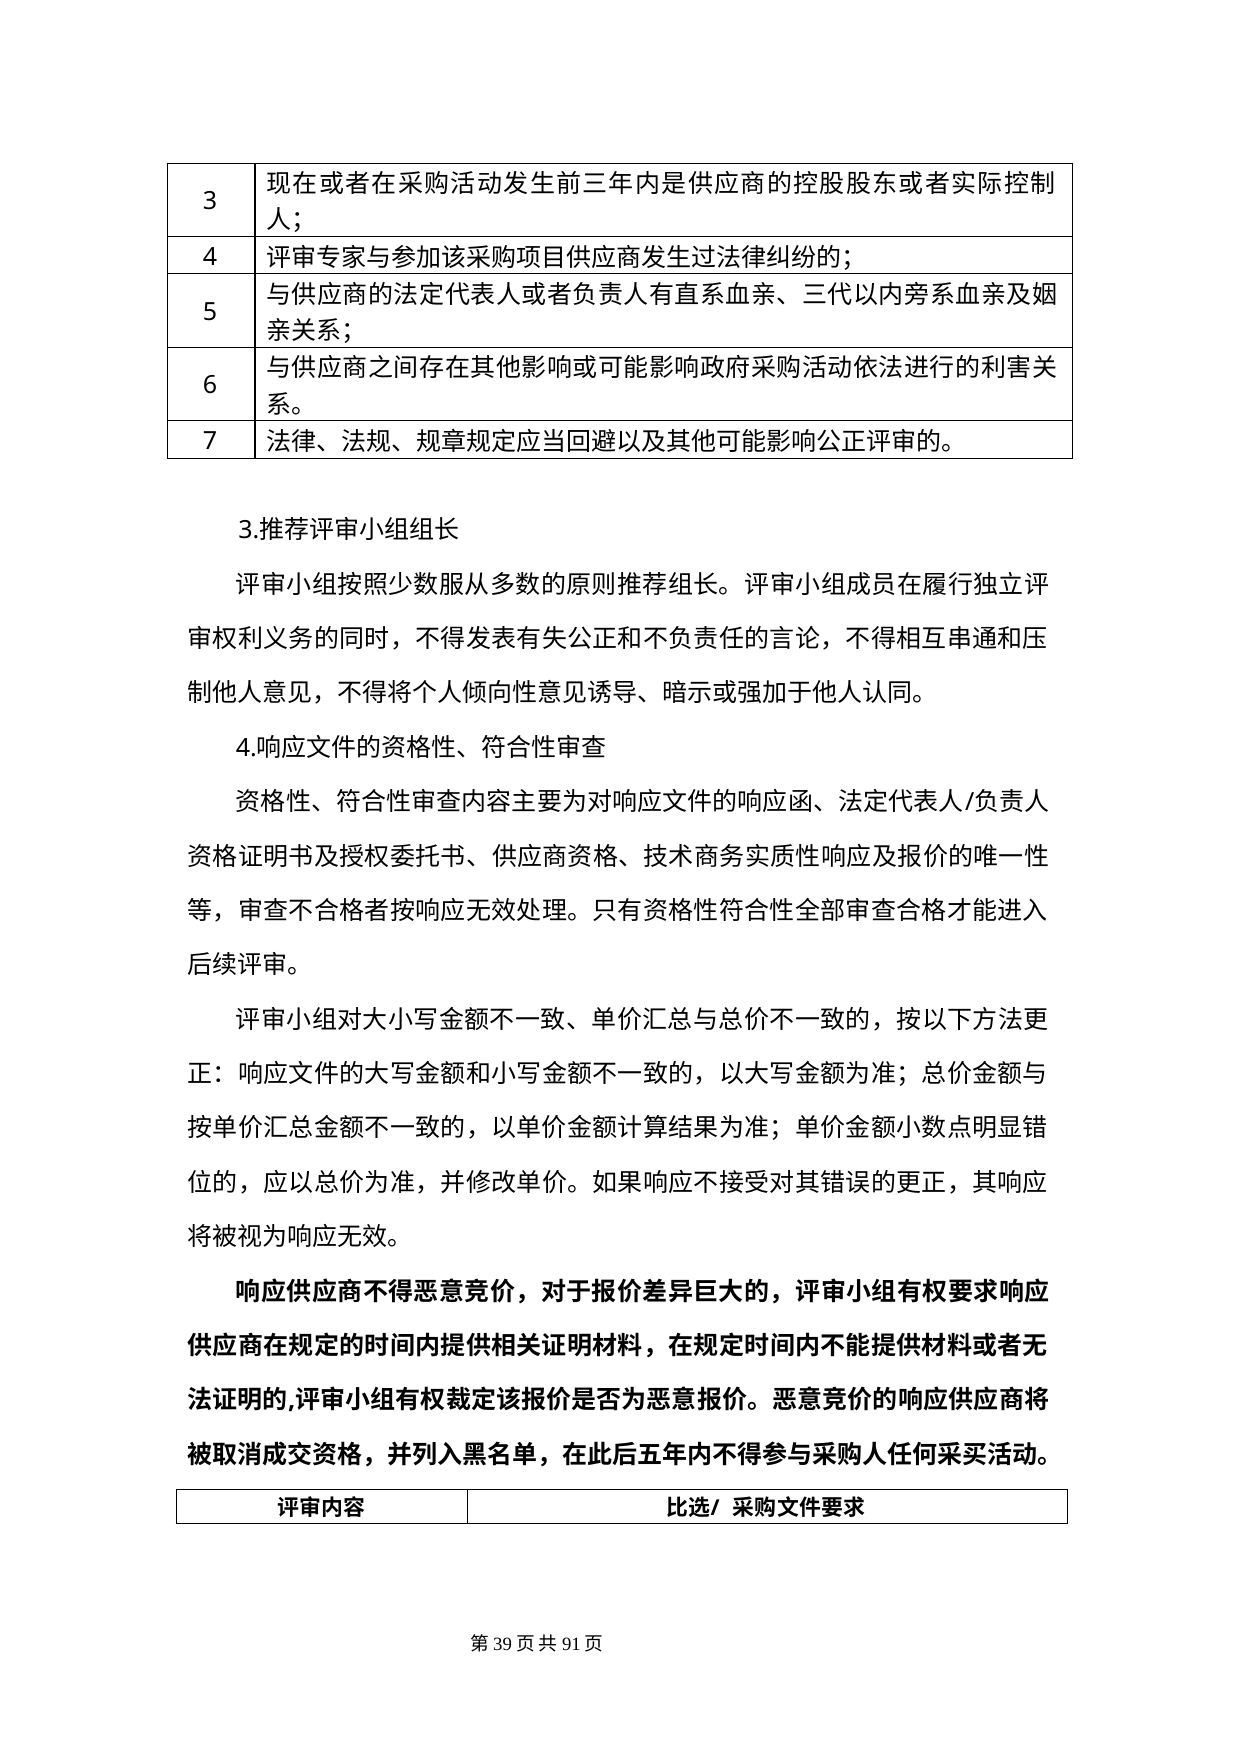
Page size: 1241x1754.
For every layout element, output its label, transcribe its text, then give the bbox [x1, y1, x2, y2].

text 3.推荐评审小组组长 [187, 510, 1049, 546]
table_cell 6 [168, 348, 254, 420]
table_cell 3 [168, 164, 254, 236]
text 评审小组对大小写金额不一致、单价汇总与总价不一致的，按以下方法更正：响应文件的大写金额和小写金额不一致的，以大写金额为准；总价金额与按单价汇总金额不一致的，以单价金额计算结果为准；单价金额小数点明显错位的，应以总价为准，并修改单价。如果响应不接受对其错误的更正，其响应将被视为响应无效。 [187, 999, 1049, 1253]
table_header 比选/采购文件要求 [468, 1490, 1067, 1523]
text 响应供应商不得恶意竞价，对于报价差异巨大的，评审小组有权要求响应供应商在规定的时间内提供相关证明材料，在规定时间内不能提供材料或者无法证明的,评审小组有权裁定该报价是否为恶意报价。恶意竞价的响应供应商将被取消成交资格，并列入黑名单，在此后五年内不得参与采购人任何采买活动。 [187, 1271, 1049, 1470]
table_cell 与供应商之间存在其他影响或可能影响政府采购活动依法进行的利害关系。 [256, 348, 1072, 420]
table_cell 7 [168, 421, 254, 458]
table_cell 评审专家与参加该采购项目供应商发生过法律纠纷的； [256, 237, 1072, 273]
table_header 评审内容 [177, 1490, 467, 1523]
table_cell 与供应商的法定代表人或者负责人有直系血亲、三代以内旁系血亲及姻亲关系； [256, 274, 1072, 347]
text 评审小组按照少数服从多数的原则推荐组长。评审小组成员在履行独立评审权利义务的同时，不得发表有失公正和不负责任的言论，不得相互串通和压制他人意见，不得将个人倾向性意见诱导、暗示或强加于他人认同。 [187, 564, 1049, 709]
table_cell 4 [168, 237, 254, 273]
text 4.响应文件的资格性、符合性审查 [187, 727, 1049, 763]
text 资格性、符合性审查内容主要为对响应文件的响应函、法定代表人/负责人资格证明书及授权委托书、供应商资格、技术商务实质性响应及报价的唯一性等，审查不合格者按响应无效处理。只有资格性符合性全部审查合格才能进入后续评审。 [187, 782, 1049, 981]
table_cell 现在或者在采购活动发生前三年内是供应商的控股股东或者实际控制人； [256, 164, 1072, 236]
table_cell 5 [168, 274, 254, 347]
table_cell 法律、法规、规章规定应当回避以及其他可能影响公正评审的。 [256, 421, 1072, 458]
